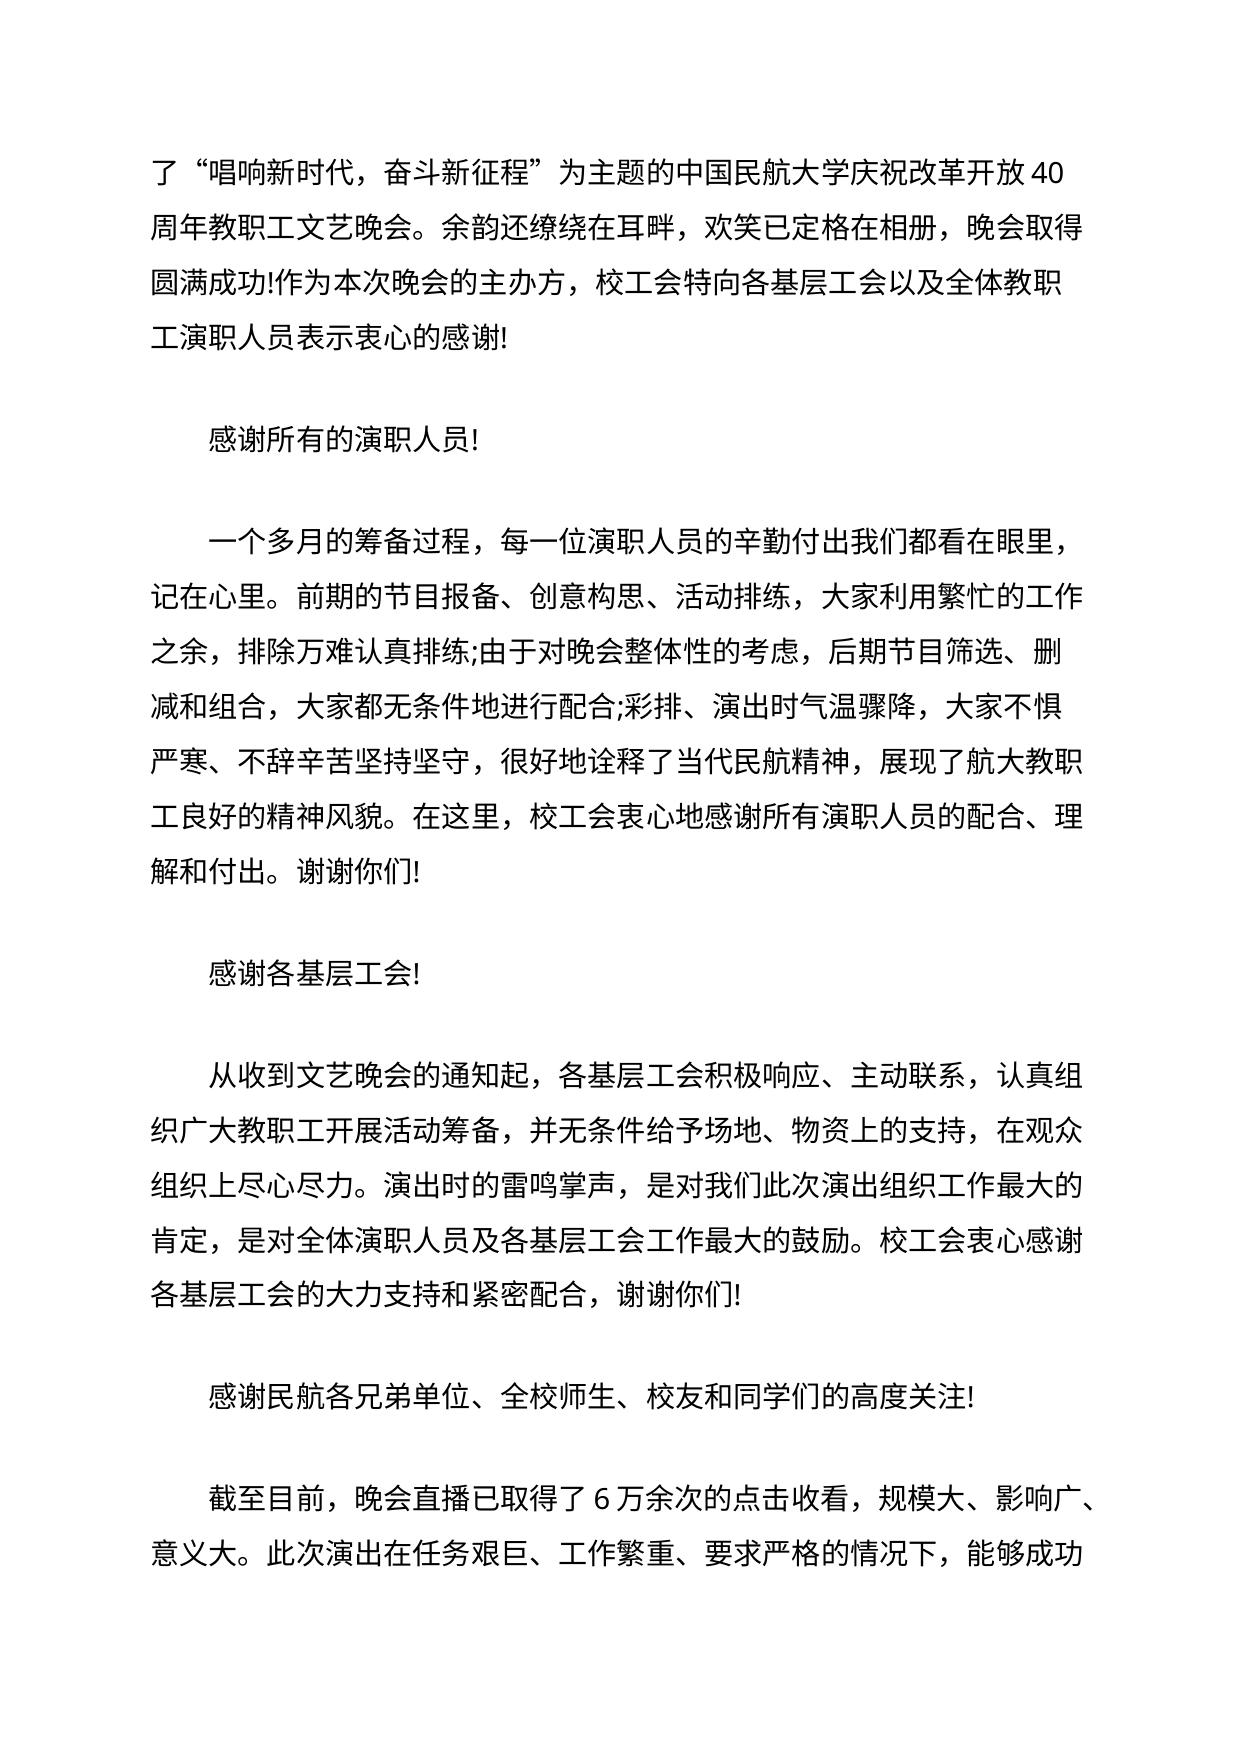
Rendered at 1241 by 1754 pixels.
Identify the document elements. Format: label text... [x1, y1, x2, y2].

text 从收到文艺晚会的通知起，各基层工会积极响应、主动联系，认真组织广大教职工开展活动筹备，并无条件给予场地、物资上的支持，在观众组织上尽心尽力。演出时的雷鸣掌声，是对我们此次演出组织工作最大的肯定，是对全体演职人员及各基层工会工作最大的鼓励。校工会衷心感谢各基层工会的大力支持和紧密配合，谢谢你们! [150, 1052, 1090, 1314]
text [150, 150, 1090, 357]
text 一个多月的筹备过程，每一位演职人员的辛勤付出我们都看在眼里，记在心里。前期的节目报备、创意构思、活动排练，大家利用繁忙的工作之余，排除万难认真排练;由于对晚会整体性的考虑，后期节目筛选、删减和组合，大家都无条件地进行配合;彩排、演出时气温骤降，大家不惧严寒、不辞辛苦坚持坚守，很好地诠释了当代民航精神，展现了航大教职工良好的精神风貌。在这里，校工会衷心地感谢所有演职人员的配合、理解和付出。谢谢你们! [150, 519, 1090, 891]
text 感谢各基层工会! [150, 950, 1090, 993]
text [150, 1476, 1090, 1573]
text 感谢所有的演职人员! [150, 417, 1090, 459]
text 感谢民航各兄弟单位、全校师生、校友和同学们的高度关注! [150, 1374, 1090, 1416]
